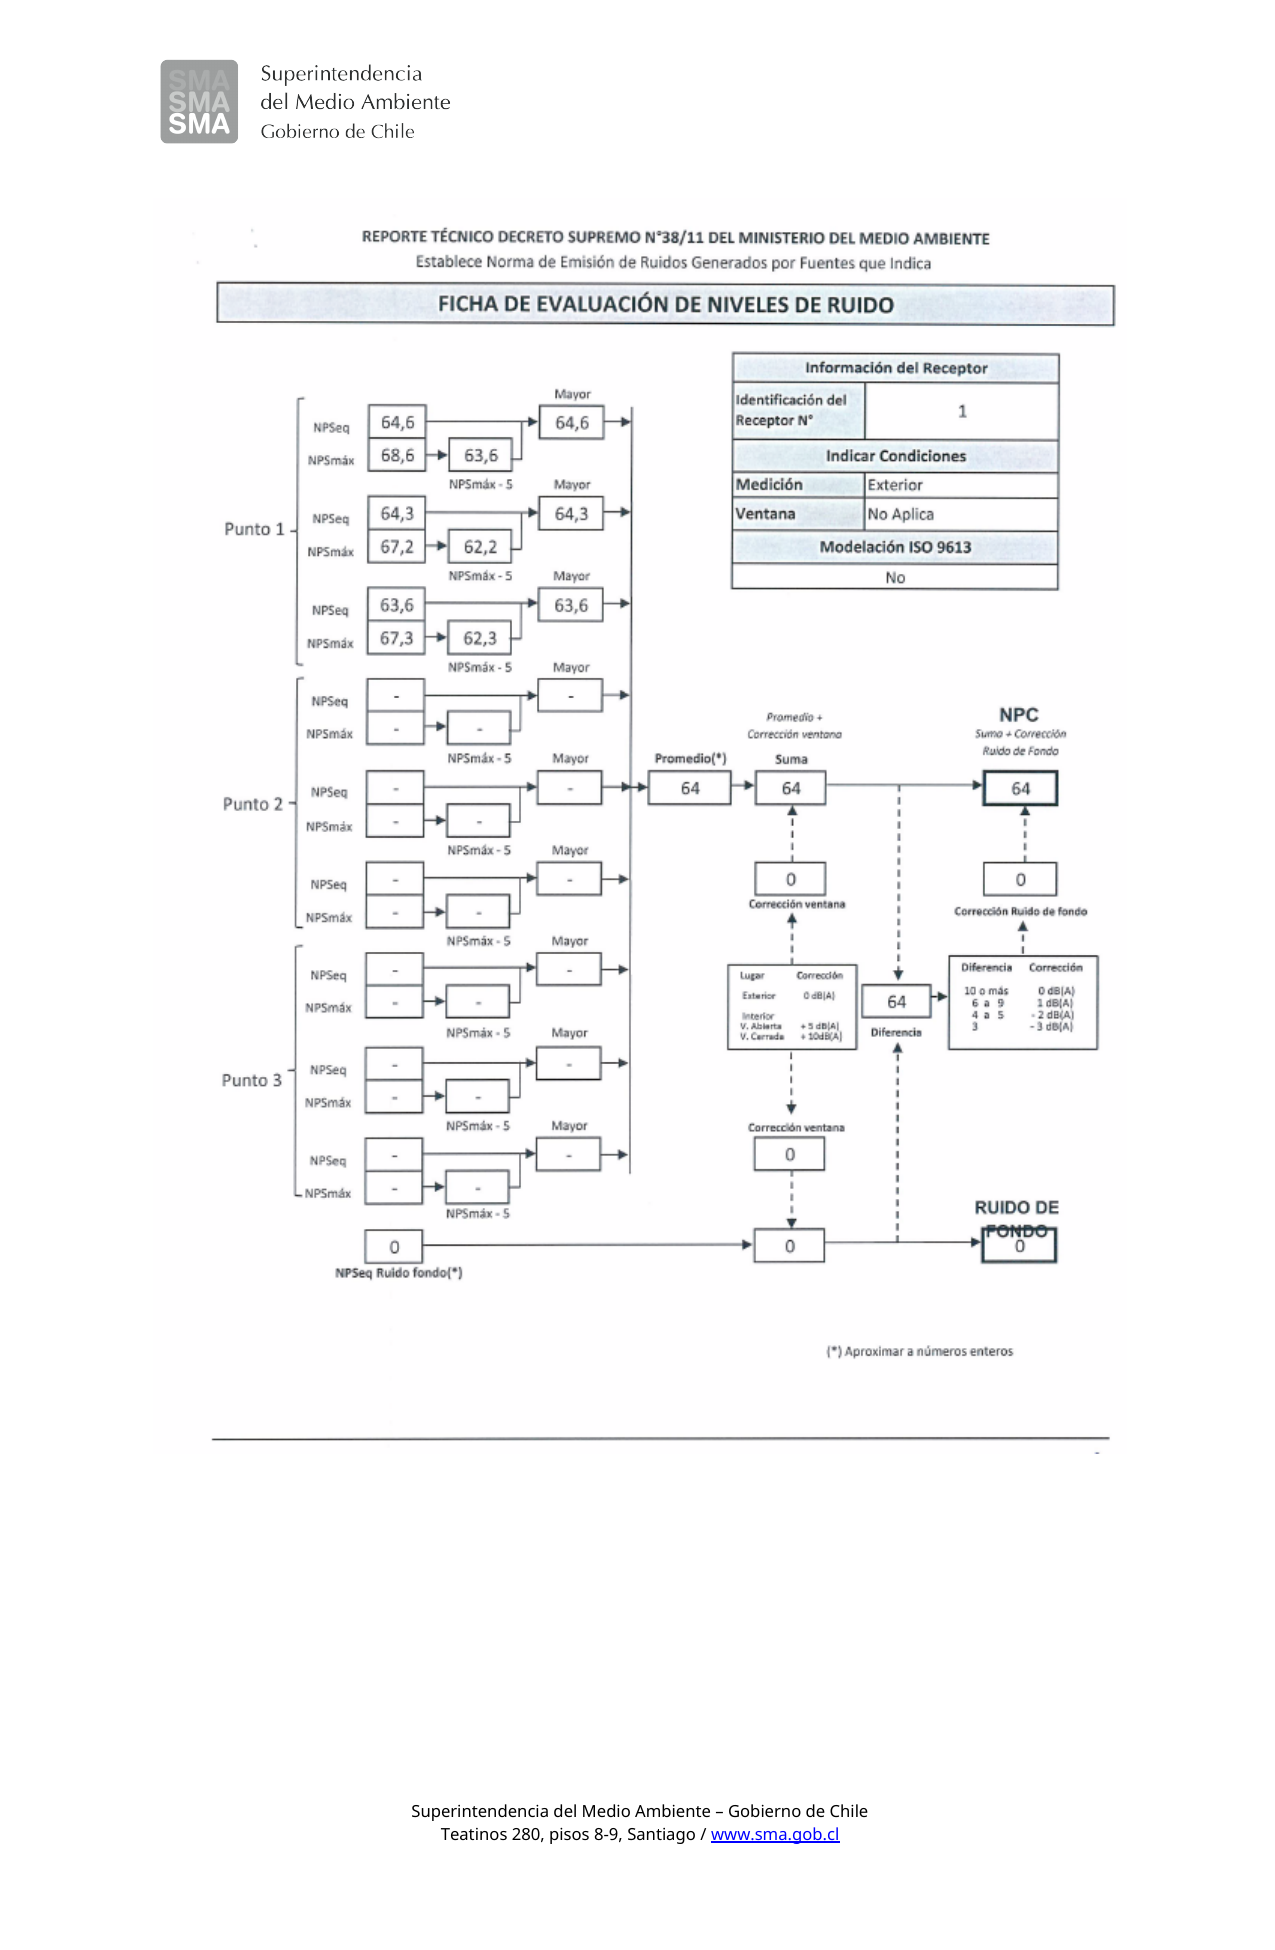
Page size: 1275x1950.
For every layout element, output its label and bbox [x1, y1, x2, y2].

picture [144, 45, 468, 162]
picture [152, 198, 1128, 1454]
